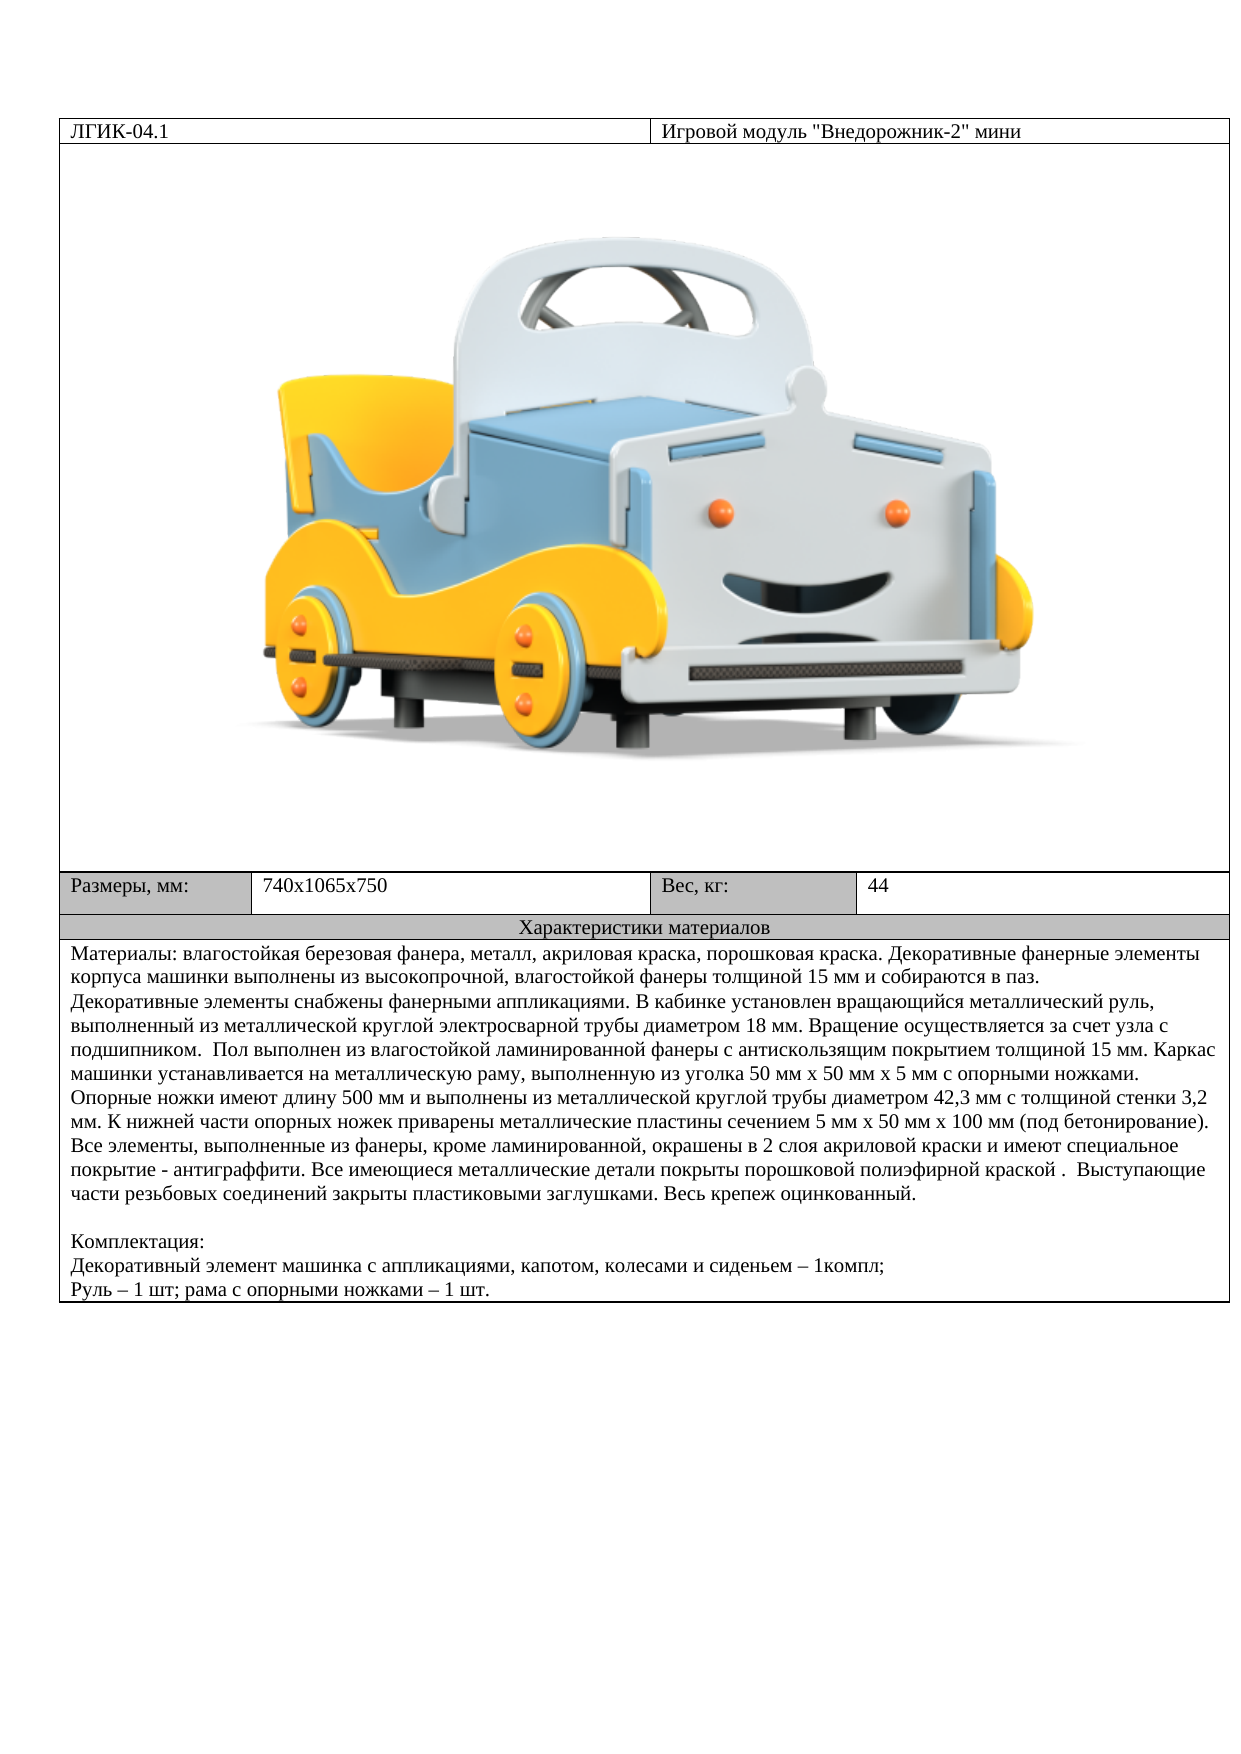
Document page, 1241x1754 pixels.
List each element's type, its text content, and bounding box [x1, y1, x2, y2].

table_cell Размеры, мм: [60, 873, 251, 914]
table_cell Вес, кг: [651, 873, 856, 914]
table_header ЛГИК-04.1 [60, 119, 650, 143]
table_cell 44 [857, 873, 1229, 914]
picture [116, 144, 1172, 848]
table_header Игровой модуль "Внедорожник-2" мини [651, 119, 1229, 143]
table_cell [60, 144, 1229, 871]
table_cell Характеристики материалов [60, 915, 1229, 939]
table_cell 740x1065x750 [252, 873, 650, 914]
table_cell Материалы: влагостойкая березовая фанера, металл, акриловая краска, порошковая краска. Декоративные фанерные элементы корпуса машинки выполнены из высокопрочной, влагостойкой фанеры толщиной 15 мм и собираются в паз. Декоративные элементы снабжены фанерными аппликациями. В кабинке установлен вращающийся металлический руль, выполненный из металлической круглой электросварной трубы диаметром 18 мм. Вращение осуществляется за счет узла с подшипником. Пол выполнен из влагостойкой ламинированной фанеры с антискользящим покрытием толщиной 15 мм. Каркас машинки устанавливается на металлическую раму, выполненную из уголка 50 мм х 50 мм х 5 мм с опорными ножками. Опорные ножки имеют длину 500 мм и выполнены из металлической круглой трубы диаметром 42,3 мм с толщиной стенки 3,2 мм. К нижней части опорных ножек приварены металлические пластины сечением 5 мм х 50 мм х 100 мм (под бетонирование). Все элементы, выполненные из фанеры, кроме ламинированной, окрашены в 2 слоя акриловой краски и имеют специальное покрытие - антиграффити. Все имеющиеся металлические детали покрыты порошковой полиэфирной краской . Выступающие части резьбовых соединений закрыты пластиковыми заглушками. Весь крепеж оцинкованный. Комплектация: Декоративный элемент машинка с аппликациями, капотом, колесами и сиденьем – 1компл; Руль – 1 шт; рама с опорными ножками – 1 шт. [60, 940, 1229, 1301]
